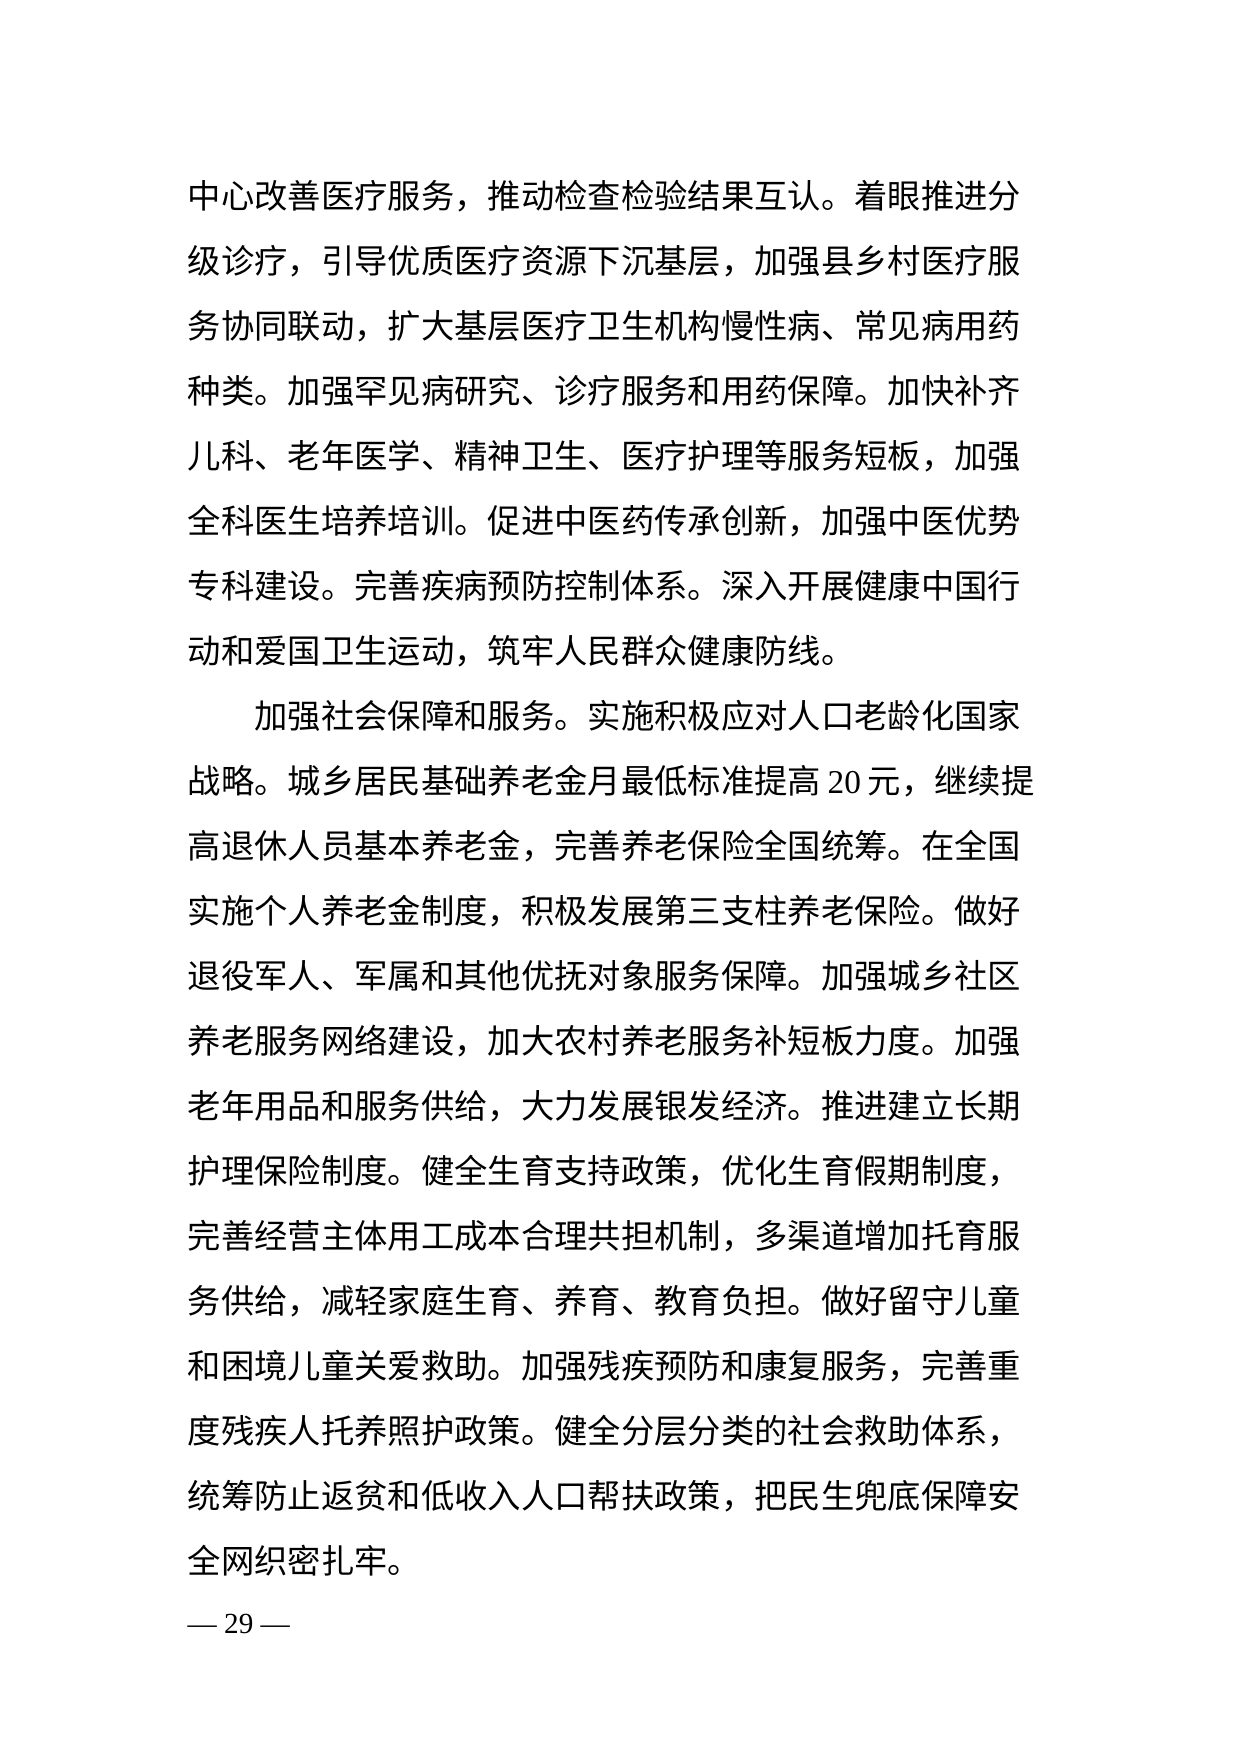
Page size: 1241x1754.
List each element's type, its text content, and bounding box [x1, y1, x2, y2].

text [187, 162, 1053, 682]
text 加强社会保障和服务。实施积极应对人口老龄化国家战略。城乡居民基础养老金月最低标准提高20元，继续提高退休人员基本养老金，完善养老保险全国统筹。在全国实施个人养老金制度，积极发展第三支柱养老保险。做好退役军人、军属和其他优抚对象服务保障。加强城乡社区养老服务网络建设，加大农村养老服务补短板力度。加强老年用品和服务供给，大力发展银发经济。推进建立长期护理保险制度。健全生育支持政策，优化生育假期制度，完善经营主体用工成本合理共担机制，多渠道增加托育服务供给，减轻家庭生育、养育、教育负担。做好留守儿童和困境儿童关爱救助。加强残疾预防和康复服务，完善重度残疾人托养照护政策。健全分层分类的社会救助体系，统筹防止返贫和低收入人口帮扶政策，把民生兜底保障安全网织密扎牢。 [187, 682, 1053, 1592]
